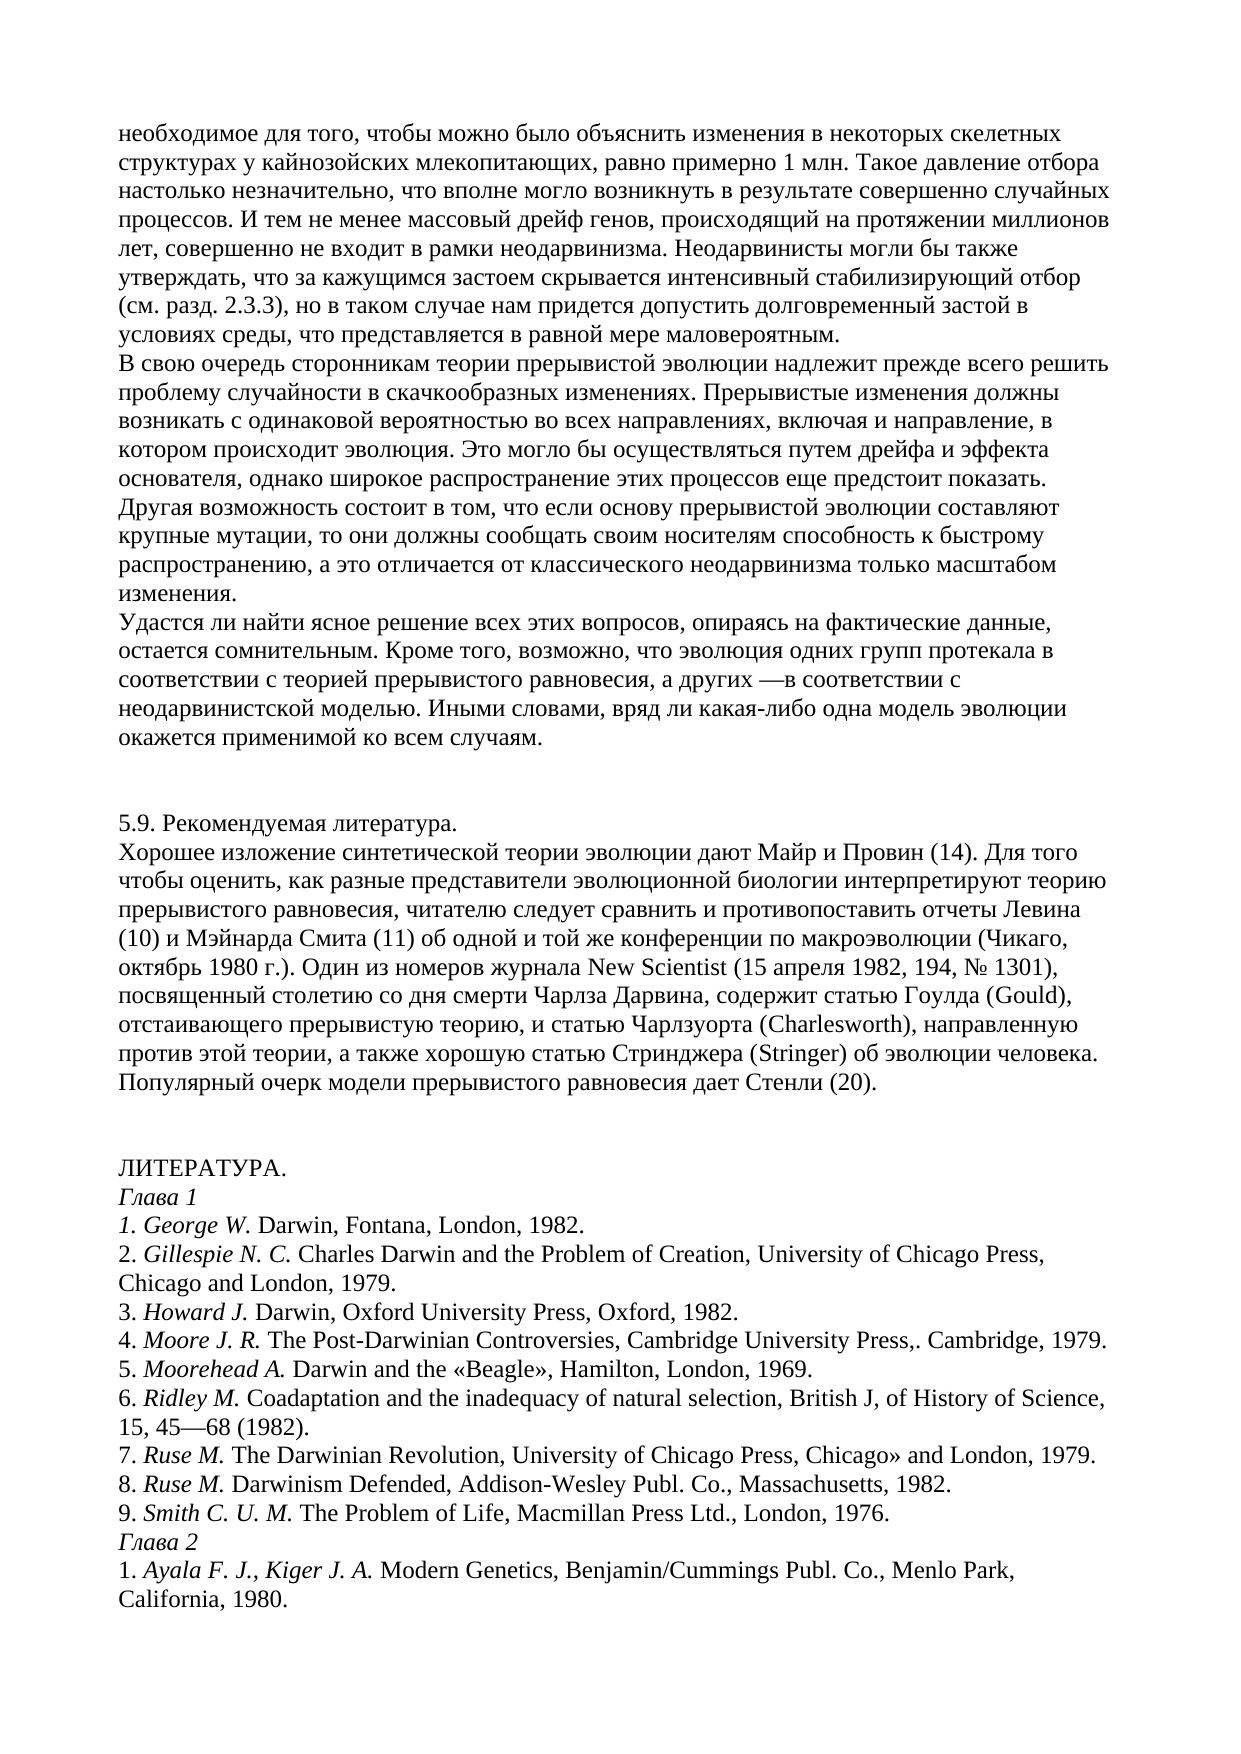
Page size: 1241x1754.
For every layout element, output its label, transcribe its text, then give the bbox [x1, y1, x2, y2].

text 1. Ayala F. J., Kiger J. A. Modern Genetics, Benjamin/Cummings Publ. Co., Menlo Park, California, 1980. [118, 1556, 1122, 1613]
text 9. Smith C. U. M. The Problem of Life, Macmillan Press Ltd., London, 1976. [118, 1498, 1122, 1527]
text 6. Ridley M. Coadaptation and the inadequacy of natural selection, British J, of History of Science, 15, 45—68 (1982). [118, 1383, 1122, 1441]
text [118, 118, 1122, 348]
text 1. George W. Darwin, Fontana, London, 1982. [118, 1211, 1122, 1239]
text Хорошее изложение синтетической теории эволюции дают Майр и Провин (14). Для того чтобы оценить, как разные представители эволюционной биологии интерпретируют теорию прерывистого равновесия, читателю следует сравнить и противопоставить отчеты Левина (10) и Мэйнарда Смита (11) об одной и той же конференции по макроэволюции (Чикаго, октябрь 1980 г.). Один из номеров журнала New Scientist (15 апреля 1982, 194, № 1301), посвященный столетию со дня смерти Чарлза Дарвина, содержит статью Гоулда (Gould), отстаивающего прерывистую теорию, и статью Чарлзуорта (Charlesworth), направленную против этой теории, а также хорошую статью Стринджера (Stringer) об эволюции человека. Популярный очерк модели прерывистого равновесия дает Стенли (20). [118, 837, 1122, 1096]
text 5. Moorehead A. Darwin and the «Beagle», Hamilton, London, 1969. [118, 1354, 1122, 1383]
text 2. Gillespie N. С. Charles Darwin and the Problem of Creation, University of Chicago Press, Chicago and London, 1979. [118, 1239, 1122, 1297]
text 3. Howard J. Darwin, Oxford University Press, Oxford, 1982. [118, 1297, 1122, 1326]
text 7. Ruse M. The Darwinian Revolution, University of Chicago Press, Chicago» and London, 1979. [118, 1441, 1122, 1469]
text Глава 1 [118, 1182, 1122, 1211]
text 5.9. Рекомендуемая литература. [118, 808, 1122, 837]
text Глава 2 [118, 1527, 1122, 1556]
text 8. Ruse M. Darwinism Defended, Addison-Wesley Publ. Co., Massachusetts, 1982. [118, 1469, 1122, 1498]
text В свою очередь сторонникам теории прерывистой эволюции надлежит прежде всего решить проблему случайности в скачкообразных изменениях. Прерывистые изменения должны возникать с одинаковой вероятностью во всех направлениях, включая и направление, в котором происходит эволюция. Это могло бы осуществляться путем дрейфа и эффекта основателя, однако широкое распространение этих процессов еще предстоит показать. Другая возможность состоит в том, что если основу прерывистой эволюции составляют крупные мутации, то они должны сообщать своим носителям способность к быстрому распространению, а это отличается от классического неодарвинизма только масштабом изменения. [118, 348, 1122, 607]
text 4. Moore J. R. The Post-Darwinian Controversies, Cambridge University Press,. Cambridge, 1979. [118, 1326, 1122, 1354]
text Удастся ли найти ясное решение всех этих вопросов, опираясь на фактические данные, остается сомнительным. Кроме того, возможно, что эволюция одних групп протекала в соответствии с теорией прерывистого равновесия, а других —в соответствии с неодарвинистской моделью. Иными словами, вряд ли какая-либо одна модель эволюции окажется применимой ко всем случаям. [118, 607, 1122, 751]
text ЛИТЕРАТУРА. [118, 1153, 1122, 1182]
